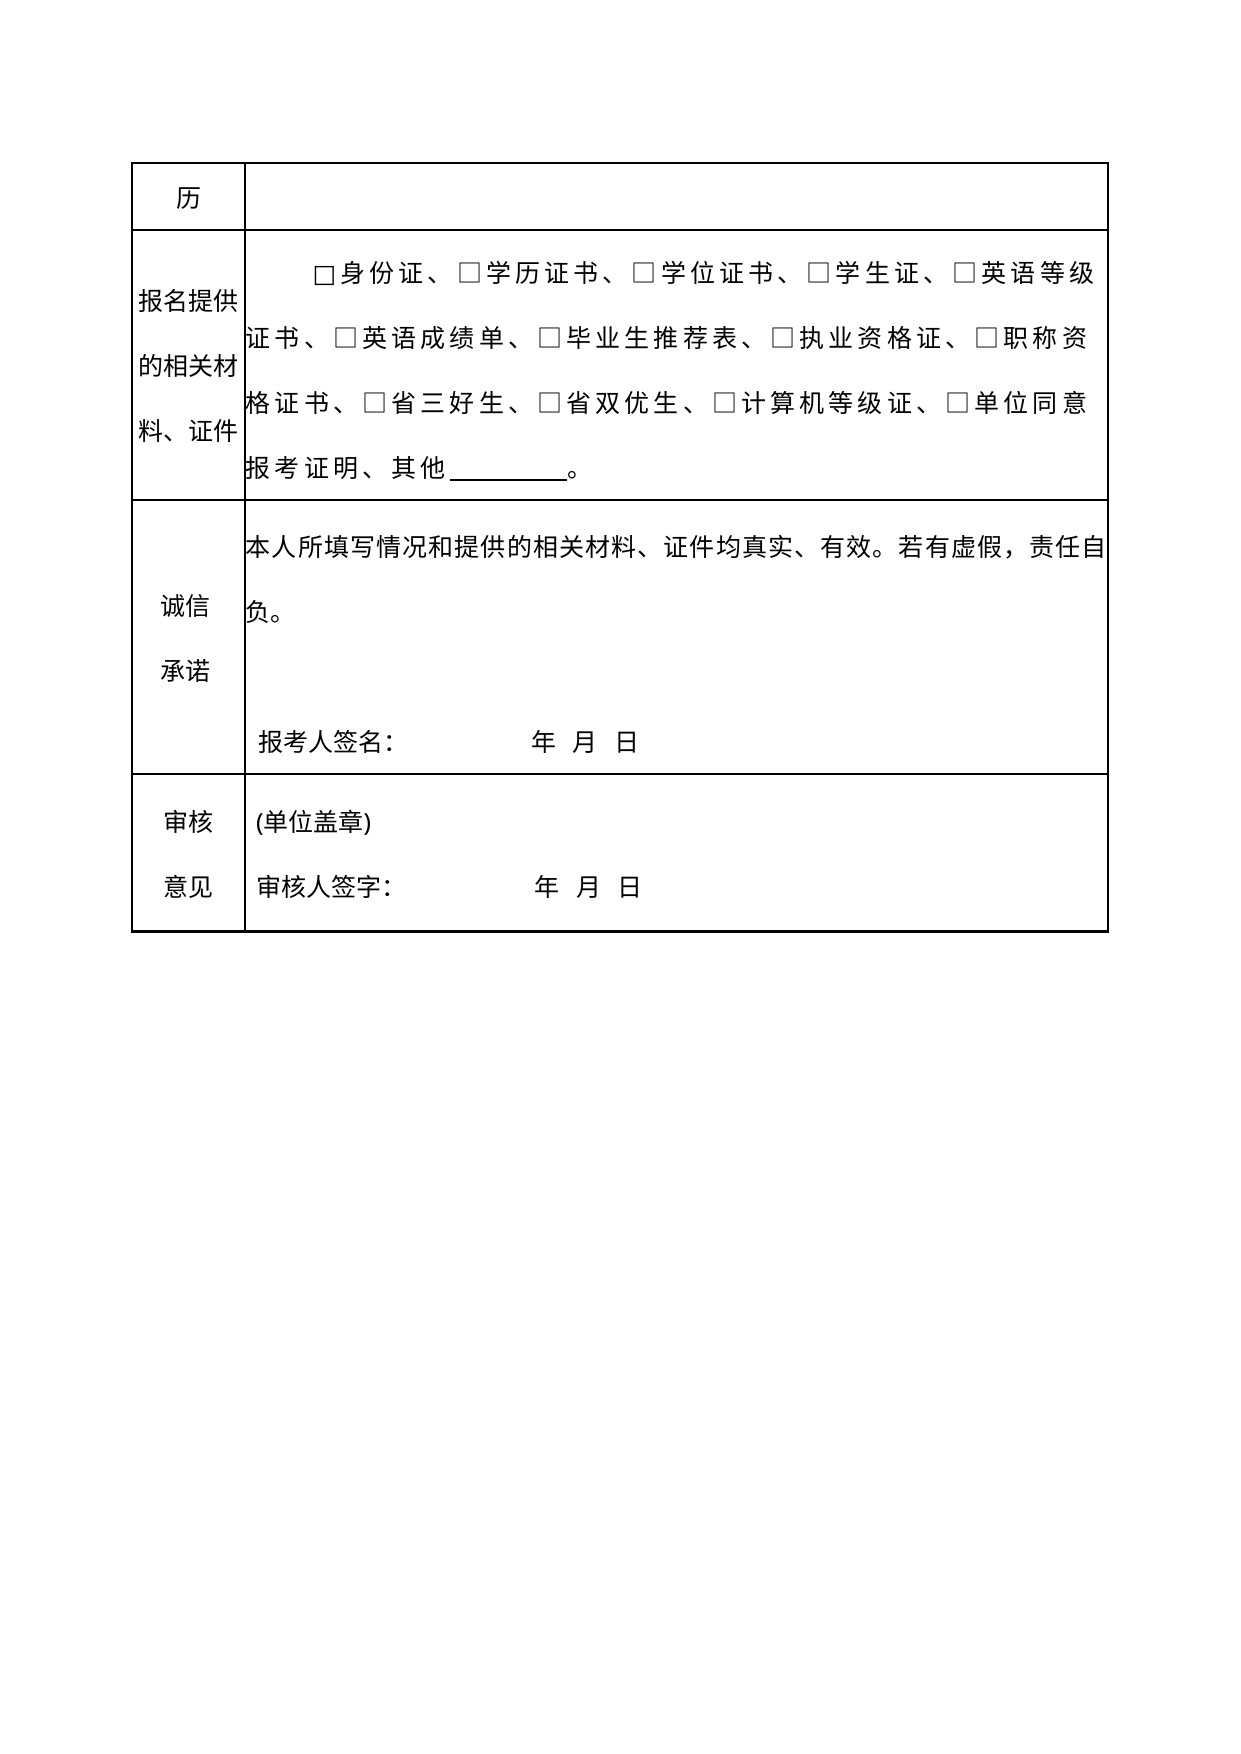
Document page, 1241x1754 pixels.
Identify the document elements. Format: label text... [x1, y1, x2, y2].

table_cell 报名提供 的相关材料、证件 [133, 231, 244, 499]
table_cell 审核 意见 [133, 775, 244, 930]
table_cell 诚信 承诺 [133, 501, 244, 773]
table_cell [246, 164, 1107, 229]
table_cell (单位盖章) 审核人签字： 年 月 日 [246, 775, 1107, 930]
table_cell 简 历 [133, 164, 244, 229]
table_cell 本人所填写情况和提供的相关材料、证件均真实、有效。若有虚假，责任自负。 报考人签名： 年 月 日 [246, 501, 1107, 773]
table_cell □身份证、□学历证书、□学位证书、□学生证、□英语等级证书、□英语成绩单、□毕业生推荐表、□执业资格证、□职称资格证书、□省三好生、□省双优生、□计算机等级证、□单位同意报考证明、其他 。 [246, 231, 1107, 499]
